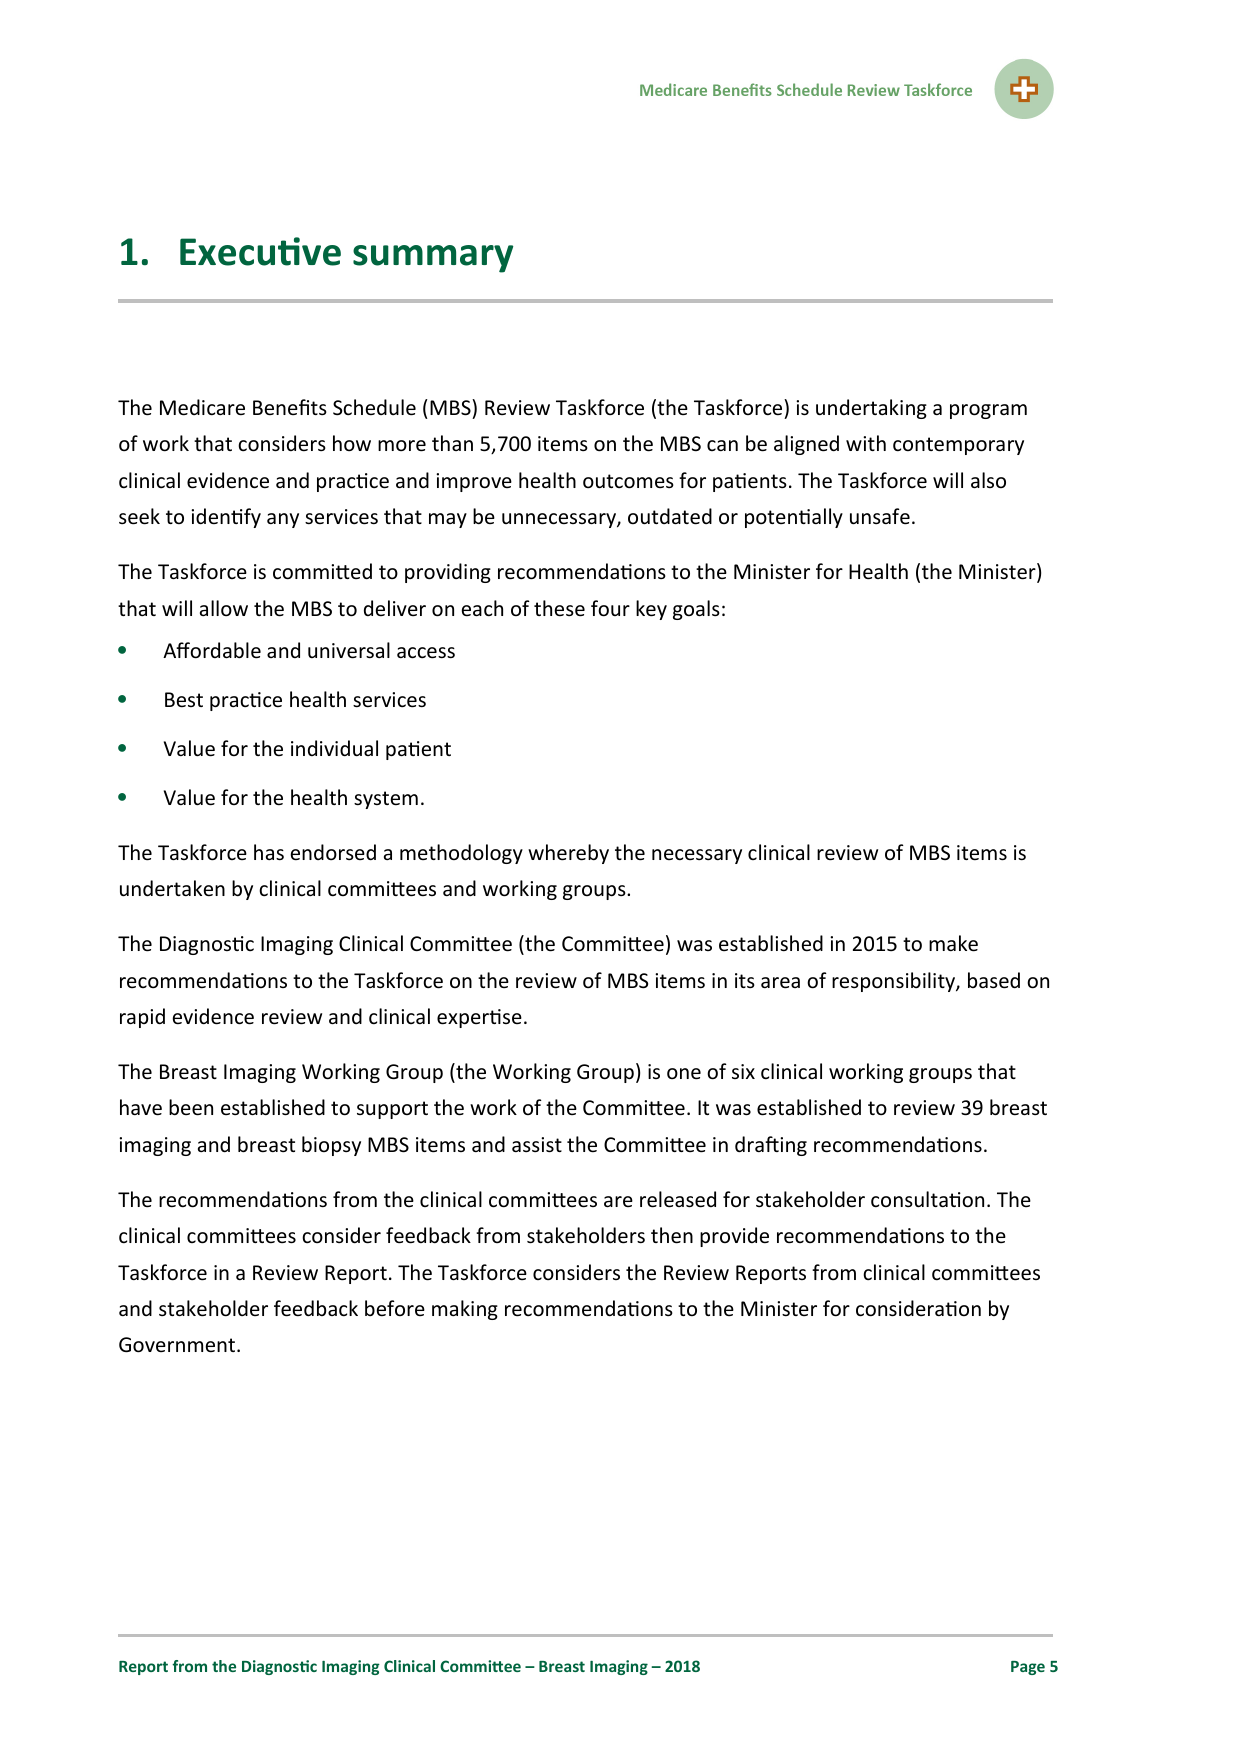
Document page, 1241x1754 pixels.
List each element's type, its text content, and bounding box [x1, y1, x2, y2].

text The Breast Imaging Working Group (the Working Group) is one of six clinical working groups that have been established to support the work of the Committee. It was established to review 39 breast imaging and breast biopsy MBS items and assist the Committee in drafting recommendations. [118, 1057, 1053, 1158]
picture [0, 0, 1241, 121]
text The Taskforce is committed to providing recommendations to the Minister for Health (the Minister) that will allow the MBS to deliver on each of these four key goals: [118, 557, 1053, 622]
text Value for the individual patient [118, 734, 1053, 762]
text Value for the health system. [118, 783, 1053, 811]
text Best practice health services [118, 685, 1053, 713]
subtitle Executive summary [118, 225, 1053, 299]
text The recommendations from the clinical committees are released for stakeholder consultation. The clinical committees consider feedback from stakeholders then provide recommendations to the Taskforce in a Review Report. The Taskforce considers the Review Reports from clinical committees and stakeholder feedback before making recommendations to the Minister for consideration by Government. [118, 1185, 1053, 1358]
text The Taskforce has endorsed a methodology whereby the necessary clinical review of MBS items is undertaken by clinical committees and working groups. [118, 838, 1053, 902]
text Affordable and universal access [118, 636, 1053, 664]
text The Diagnostic Imaging Clinical Committee (the Committee) was established in 2015 to make recommendations to the Taskforce on the review of MBS items in its area of responsibility, based on rapid evidence review and clinical expertise. [118, 929, 1053, 1030]
text The Medicare Benefits Schedule (MBS) Review Taskforce (the Taskforce) is undertaking a program of work that considers how more than 5,700 items on the MBS can be aligned with contemporary clinical evidence and practice and improve health outcomes for patients. The Taskforce will also seek to identify any services that may be unnecessary, outdated or potentially unsafe. [118, 393, 1053, 530]
